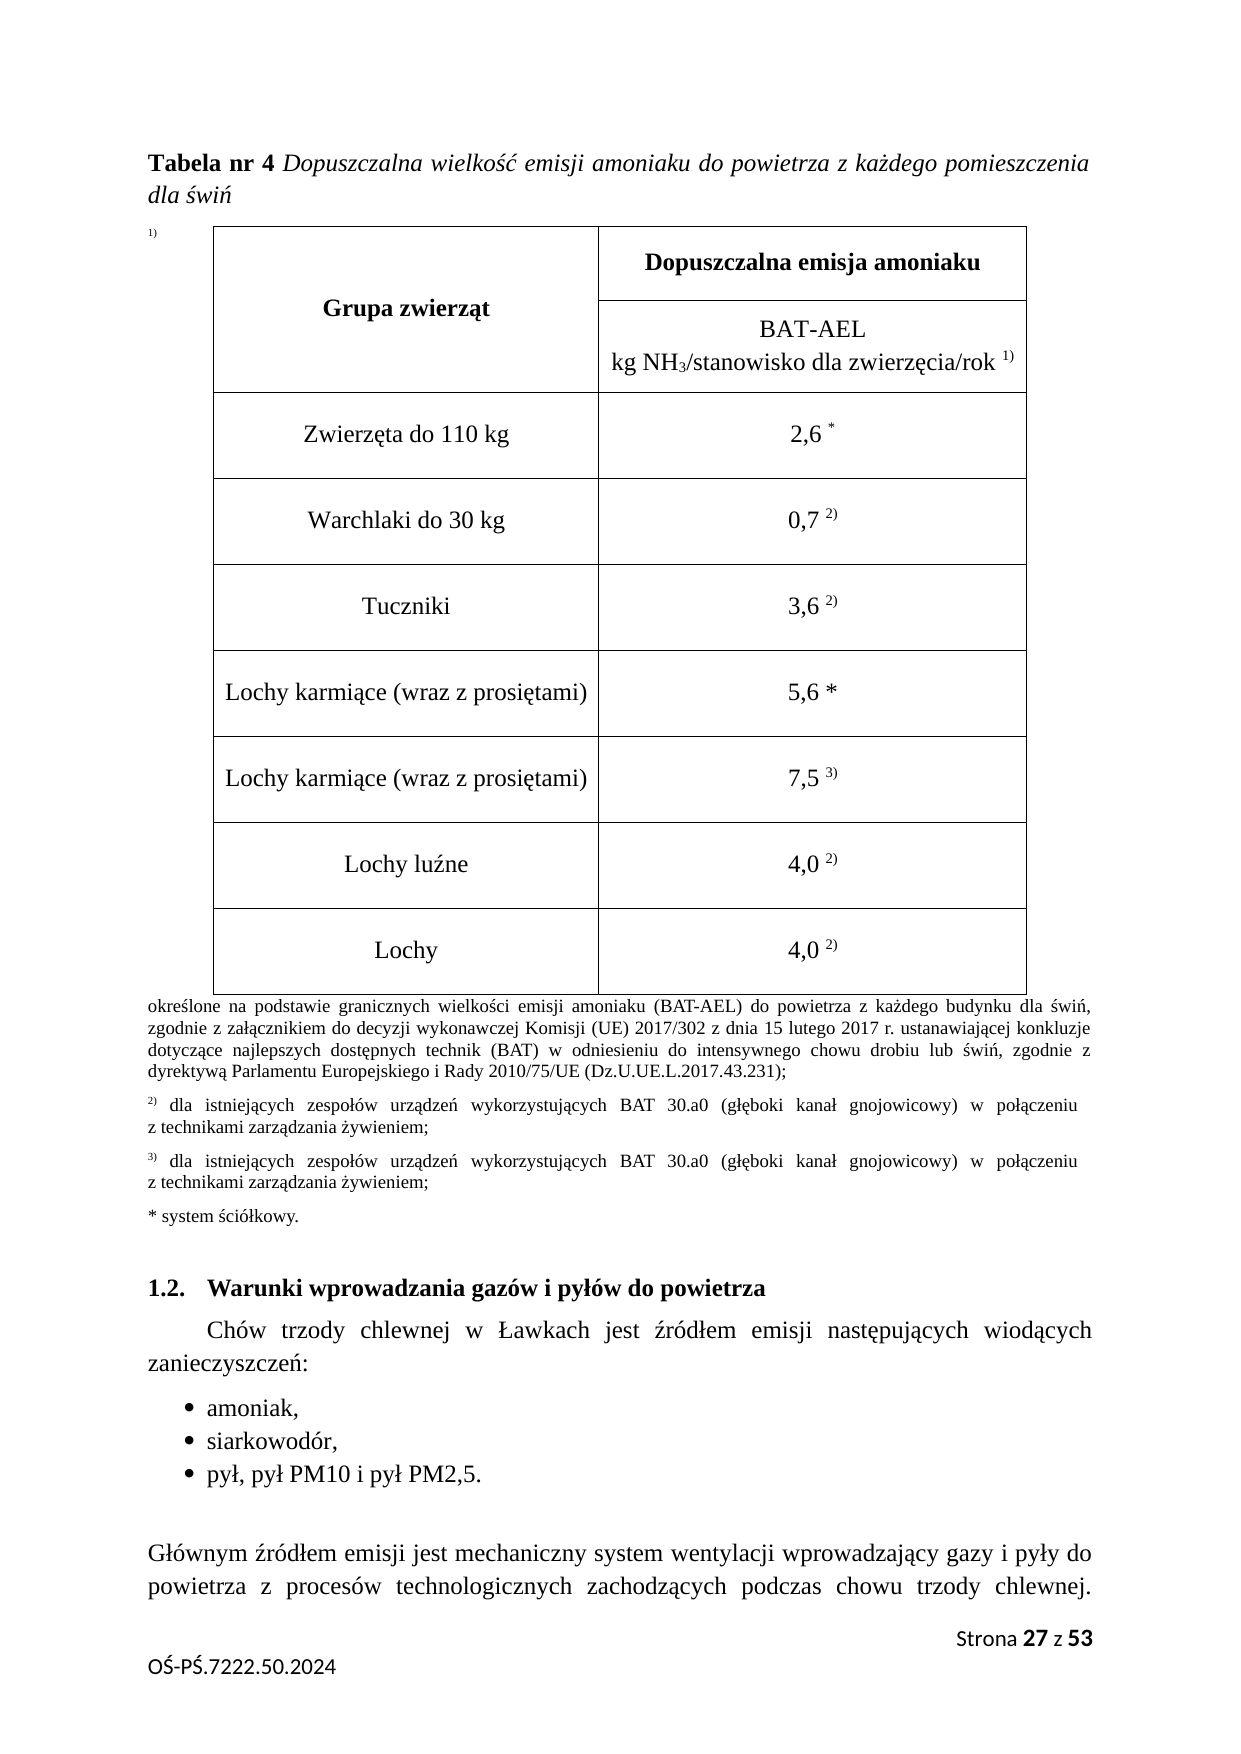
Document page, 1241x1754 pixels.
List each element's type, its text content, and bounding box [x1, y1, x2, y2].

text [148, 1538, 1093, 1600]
text 3) dla istniejących zespołów urządzeń wykorzystujących BAT 30.a0 (głęboki kanał gnojowicowy) w połączeniu z technikami zarządzania żywieniem; [148, 1150, 1093, 1193]
table_header Dopuszczalna emisja amoniaku [599, 227, 1026, 300]
table_cell Warchlaki do 30 kg [214, 479, 598, 564]
table_cell 4,0 2) [599, 909, 1026, 994]
text 2) dla istniejących zespołów urządzeń wykorzystujących BAT 30.a0 (głęboki kanał gnojowicowy) w połączeniu z technikami zarządzania żywieniem; [148, 1094, 1093, 1137]
table_cell 0,7 2) [599, 479, 1026, 564]
table_cell 4,0 2) [599, 823, 1026, 908]
text 1) określone na podstawie granicznych wielkości emisji amoniaku (BAT-AEL) do powietrza z każdego budynku dla świń, zgodnie z załącznikiem do decyzji wykonawczej Komisji (UE) 2017/302 z dnia 15 lutego 2017 r. ustanawiającej konkluzje dotyczące najlepszych dostępnych technik (BAT) w odniesieniu do intensywnego chowu drobiu lub świń, zgodnie z dyrektywą Parlamentu Europejskiego i Rady 2010/75/UE (Dz.U.UE.L.2017.43.231); [148, 226, 1093, 1082]
table_cell Lochy [214, 909, 598, 994]
table_cell Lochy luźne [214, 823, 598, 908]
table_header Grupa zwierząt [214, 227, 598, 392]
text * system ściółkowy. [148, 1205, 1093, 1227]
list pył, pył PM10 i pył PM2,5. [185, 1459, 1093, 1488]
text Chów trzody chlewnej w Ławkach jest źródłem emisji następujących wiodących zanieczyszczeń: [148, 1315, 1093, 1377]
table_cell Zwierzęta do 110 kg [214, 393, 598, 478]
table_cell BAT-AEL kg NH3/stanowisko dla zwierzęcia/rok 1) [599, 301, 1026, 392]
table_cell Lochy karmiące (wraz z prosiętami) [214, 737, 598, 822]
table_cell 5,6 * [599, 651, 1026, 736]
table_cell 7,5 3) [599, 737, 1026, 822]
list Warunki wprowadzania gazów i pyłów do powietrza [148, 1273, 1093, 1302]
list siarkowodór, [185, 1426, 1093, 1455]
table_cell 2,6 * [599, 393, 1026, 478]
text Tabela nr 4 Dopuszczalna wielkość emisji amoniaku do powietrza z każdego pomieszczenia dla świń [148, 148, 1093, 209]
list amoniak, [185, 1393, 1093, 1422]
table_cell Tuczniki [214, 565, 598, 650]
table_cell 3,6 2) [599, 565, 1026, 650]
table_cell Lochy karmiące (wraz z prosiętami) [214, 651, 598, 736]
